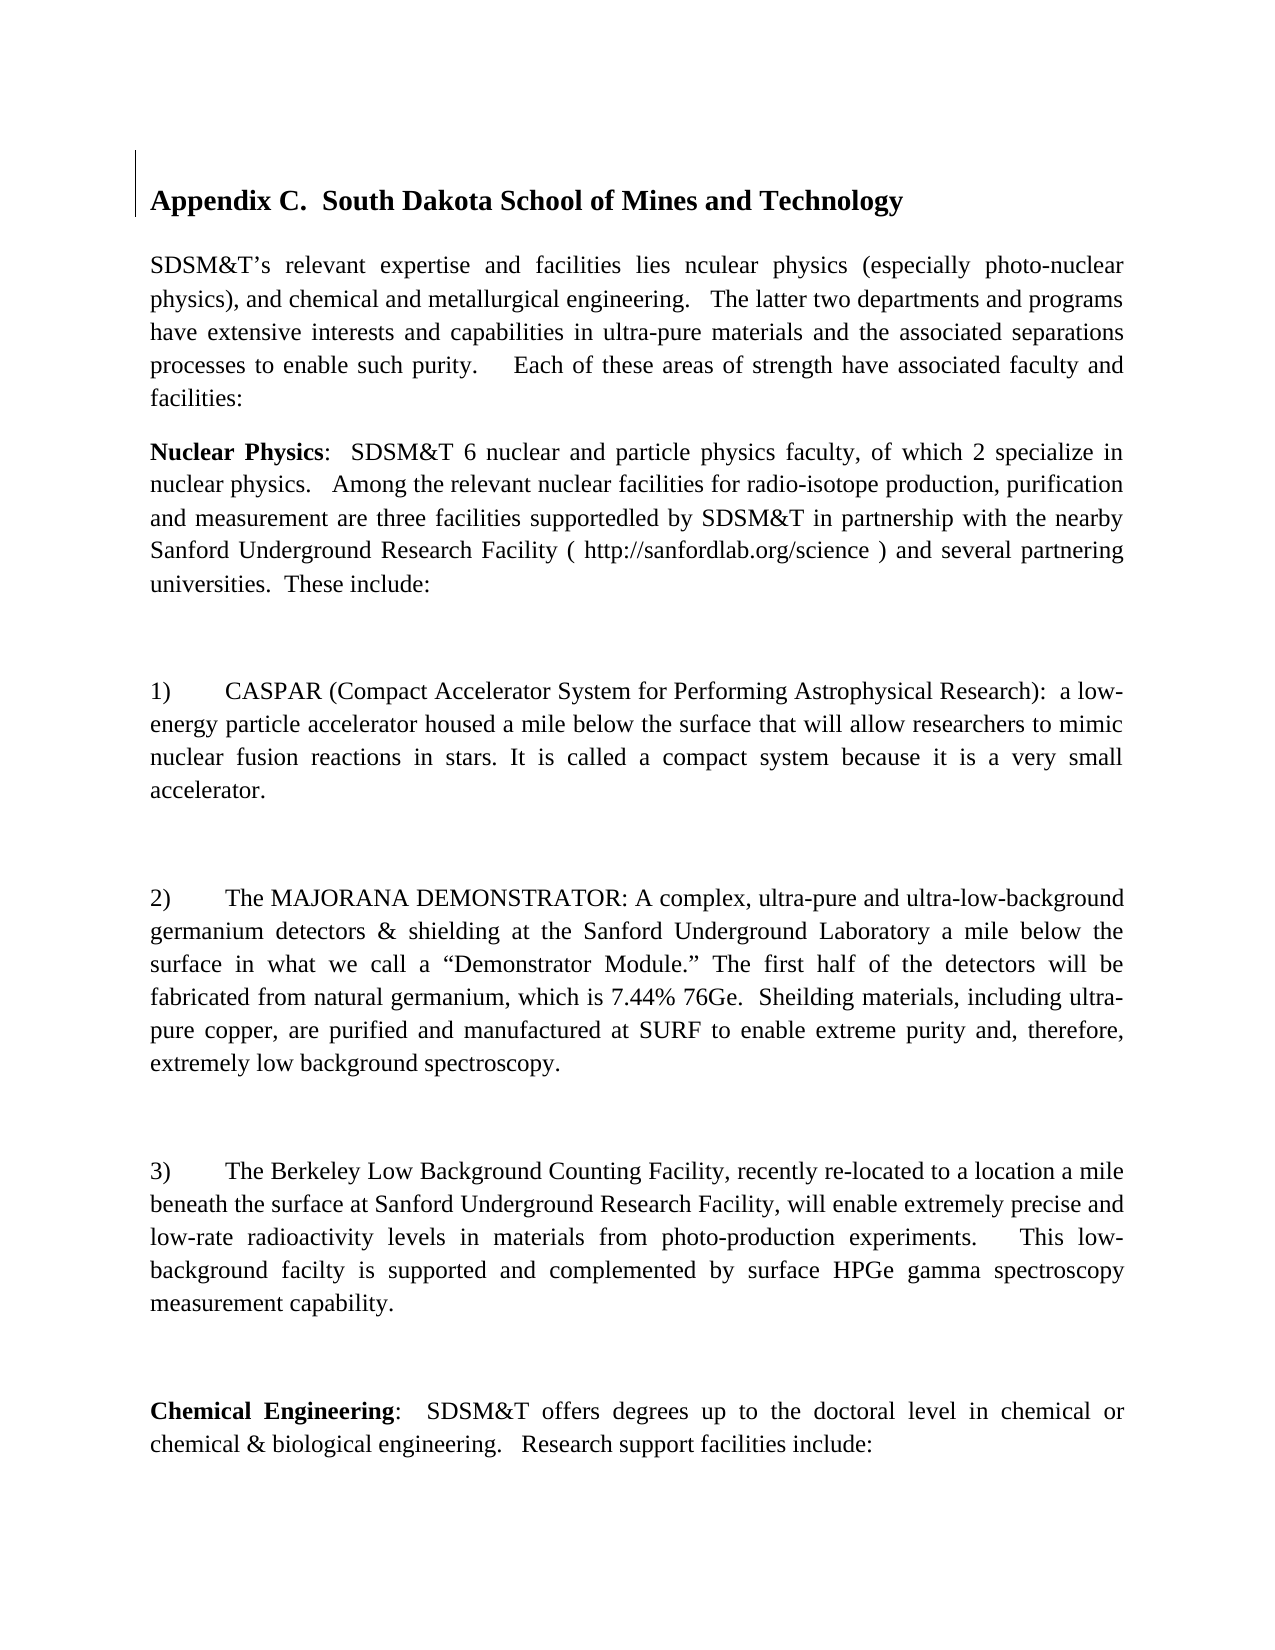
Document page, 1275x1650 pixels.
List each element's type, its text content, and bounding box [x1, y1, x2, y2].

text Appendix C. South Dakota School of Mines and Technology [150, 183, 1125, 217]
text Chemical Engineering: SDSM&T offers degrees up to the doctoral level in chemical or chemical & biological engineering. Research support facilities include: [150, 1396, 1125, 1457]
text Nuclear Physics: SDSM&T 6 nuclear and particle physics faculty, of which 2 specialize in nuclear physics. Among the relevant nuclear facilities for radio-isotope production, purification and measurement are three facilities supportedled by SDSM&T in partnership with the nearby Sanford Underground Research Facility ( http://sanfordlab.org/science ) and several partnering universities. These include: [150, 437, 1125, 597]
text 1) CASPAR (Compact Accelerator System for Performing Astrophysical Research): a low-energy particle accelerator housed a mile below the surface that will allow researchers to mimic nuclear fusion reactions in stars. It is called a compact system because it is a very small accelerator. [150, 676, 1125, 804]
text 3) The Berkeley Low Background Counting Facility, recently re-located to a location a mile beneath the surface at Sanford Underground Research Facility, will enable extremely precise and low-rate radioactivity levels in materials from photo-production experiments. This low-background facilty is supported and complemented by surface HPGe gamma spectroscopy measurement capability. [150, 1156, 1125, 1317]
text SDSM&T’s relevant expertise and facilities lies nculear physics (especially photo-nuclear physics), and chemical and metallurgical engineering. The latter two departments and programs have extensive interests and capabilities in ultra-pure materials and the associated separations processes to enable such purity. Each of these areas of strength have associated faculty and facilities: [150, 251, 1125, 411]
text 2) The MAJORANA DEMONSTRATOR: A complex, ultra-pure and ultra-low-background germanium detectors & shielding at the Sanford Underground Laboratory a mile below the surface in what we call a “Demonstrator Module.” The first half of the detectors will be fabricated from natural germanium, which is 7.44% 76Ge. Sheilding materials, including ultra-pure copper, are purified and manufactured at SURF to enable extreme purity and, therefore, extremely low background spectroscopy. [150, 883, 1125, 1077]
